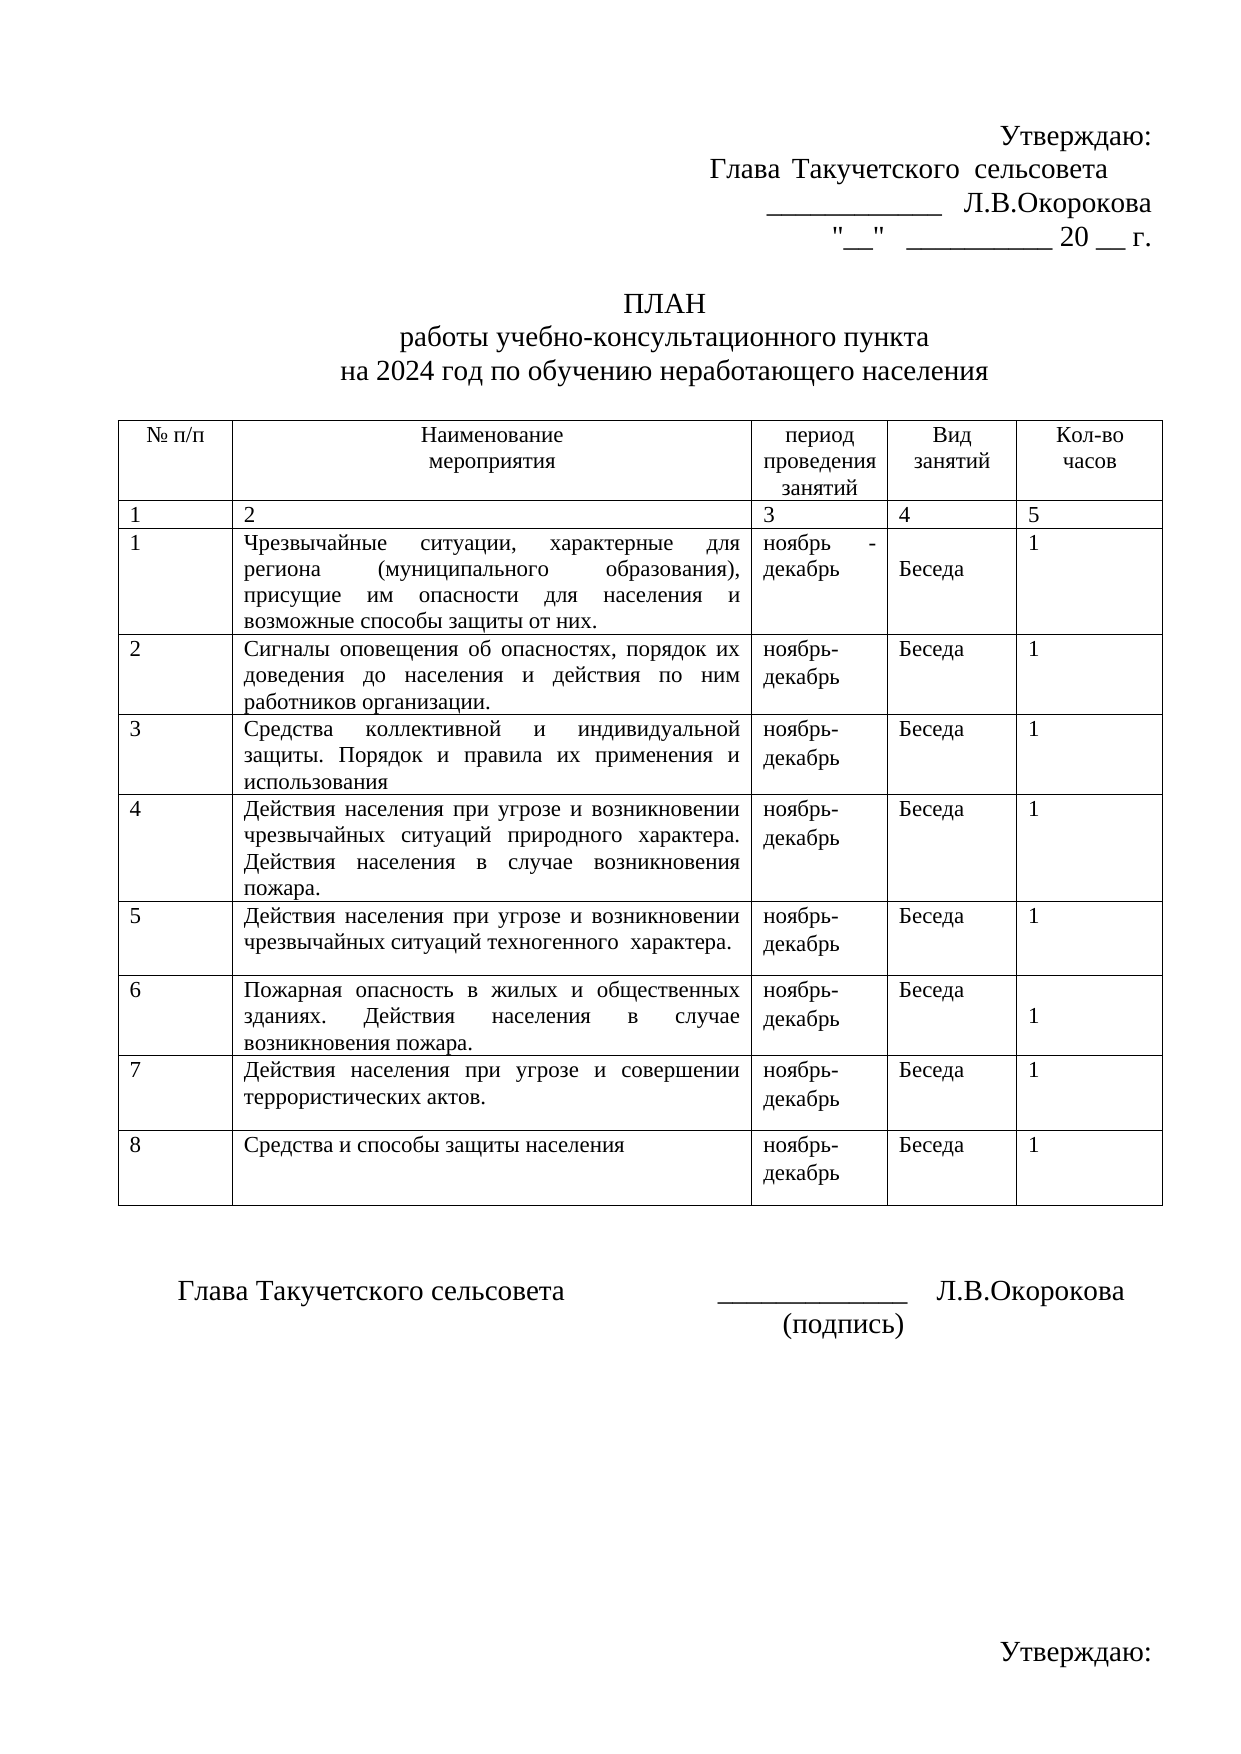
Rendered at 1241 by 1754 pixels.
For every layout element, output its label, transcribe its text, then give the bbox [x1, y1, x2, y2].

text (подпись) [177, 1306, 1152, 1340]
table_cell 8 [119, 1131, 232, 1204]
table_cell 2 [233, 501, 751, 527]
table_cell 1 [119, 529, 232, 634]
text Утверждаю: [177, 1634, 1152, 1667]
table_cell Беседа [888, 1131, 1016, 1204]
table_cell Беседа [888, 1056, 1016, 1130]
table_cell Беседа [888, 795, 1016, 901]
table_cell Пожарная опасность в жилых и общественных зданиях. Действия населения в случае возникновения пожара. [233, 976, 751, 1055]
table_cell ноябрь- декабрь [752, 1056, 887, 1130]
table_cell 1 [1017, 529, 1162, 634]
table_cell ноябрь- декабрь [752, 976, 887, 1055]
table_cell Средства и способы защиты населения [233, 1131, 751, 1204]
table_cell 1 [119, 501, 232, 527]
table_cell ноябрь- декабрь [752, 1131, 887, 1204]
table_header период проведения занятий [752, 421, 887, 500]
text ПЛАН [177, 286, 1152, 319]
text работы учебно-консультационного пункта [177, 319, 1152, 353]
table_cell ноябрь - декабрь [752, 529, 887, 634]
table_cell 1 [1017, 635, 1162, 714]
table_cell 7 [119, 1056, 232, 1130]
table_cell 3 [119, 715, 232, 794]
table_cell 2 [119, 635, 232, 714]
table_cell Беседа [888, 529, 1016, 634]
table_cell 3 [752, 501, 887, 527]
table_cell Беседа [888, 902, 1016, 975]
text на 2024 год по обучению неработающего населения [177, 353, 1152, 386]
table_cell ноябрь- декабрь [752, 635, 887, 714]
table_cell 5 [119, 902, 232, 975]
table_header Вид занятий [888, 421, 1016, 500]
table_header Наименование мероприятия [233, 421, 751, 500]
table_cell Действия населения при угрозе и совершении террористических актов. [233, 1056, 751, 1130]
table_cell Действия населения при угрозе и возникновении чрезвычайных ситуаций природного характера. Действия населения в случае возникновения пожара. [233, 795, 751, 901]
text Глава Такучетского сельсовета _____________ Л.В.Окорокова [177, 1273, 1152, 1306]
table_cell Беседа [888, 976, 1016, 1055]
table_cell Средства коллективной и индивидуальной защиты. Порядок и правила их применения и использования [233, 715, 751, 794]
text Утверждаю: [177, 118, 1152, 152]
table_cell Беседа [888, 635, 1016, 714]
table_cell Действия населения при угрозе и возникновении чрезвычайных ситуаций техногенного характера. [233, 902, 751, 975]
table_cell ноябрь- декабрь [752, 715, 887, 794]
table_cell 4 [119, 795, 232, 901]
table_cell 4 [888, 501, 1016, 527]
table_cell Сигналы оповещения об опасностях, порядок их доведения до населения и действия по ним работников организации. [233, 635, 751, 714]
table_cell 6 [119, 976, 232, 1055]
table_cell Беседа [888, 715, 1016, 794]
table_cell 1 [1017, 976, 1162, 1055]
table_header Кол-во часов [1017, 421, 1162, 500]
table_cell 1 [1017, 1056, 1162, 1130]
text "__" __________ 20 __ г. [177, 219, 1152, 252]
table_cell 5 [1017, 501, 1162, 527]
table_cell ноябрь- декабрь [752, 902, 887, 975]
text Глава Такучетского сельсовета [177, 152, 1152, 185]
table_cell ноябрь- декабрь [752, 795, 887, 901]
table_header № п/п [119, 421, 232, 500]
table_cell 1 [1017, 795, 1162, 901]
text ____________ Л.В.Окорокова [177, 185, 1152, 219]
table_cell 1 [1017, 1131, 1162, 1204]
table_cell 1 [1017, 715, 1162, 794]
table_cell Чрезвычайные ситуации, характерные для региона (муниципального образования), присущие им опасности для населения и возможные способы защиты от них. [233, 529, 751, 634]
table_cell 1 [1017, 902, 1162, 975]
